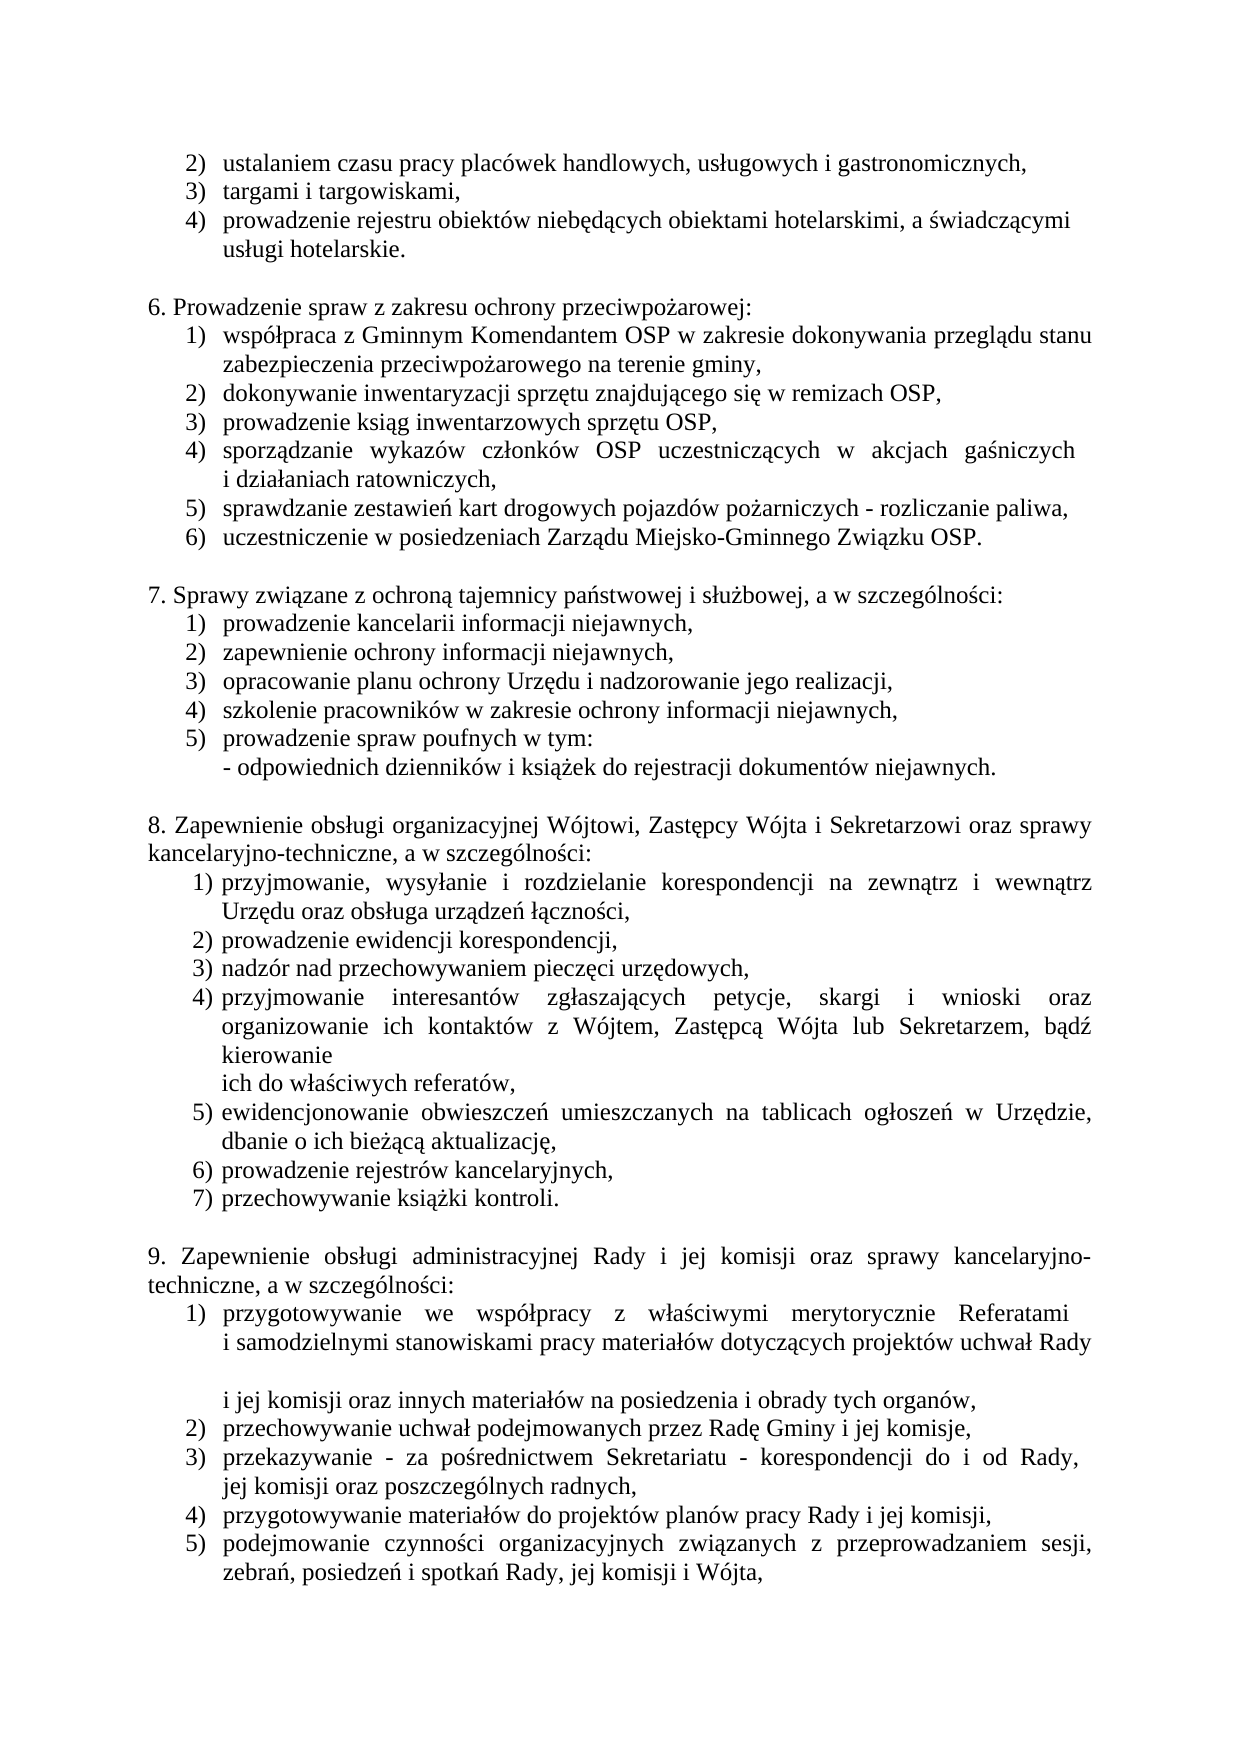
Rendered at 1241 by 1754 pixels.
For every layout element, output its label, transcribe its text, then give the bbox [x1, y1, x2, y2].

list ustalaniem czasu pracy placówek handlowych, usługowych i gastronomicznych, [185, 148, 1093, 176]
list prowadzenie ewidencji korespondencji, [192, 925, 1093, 953]
list opracowanie planu ochrony Urzędu i nadzorowanie jego realizacji, [185, 666, 1093, 695]
list prowadzenie kancelarii informacji niejawnych, [185, 608, 1093, 637]
list prowadzenie ksiąg inwentarzowych sprzętu OSP, [185, 407, 1093, 436]
list przechowywanie książki kontroli. [192, 1183, 1093, 1212]
list sprawdzanie zestawień kart drogowych pojazdów pożarniczych - rozliczanie paliwa, [185, 493, 1093, 522]
list przygotowywanie materiałów do projektów planów pracy Rady i jej komisji, [185, 1500, 1093, 1528]
list prowadzenie rejestru obiektów niebędących obiektami hotelarskimi, a świadczącymi usługi hotelarskie. [185, 205, 1093, 263]
list sporządzanie wykazów członków OSP uczestniczących w akcjach gaśniczych i działaniach ratowniczych, [185, 436, 1093, 493]
list szkolenie pracowników w zakresie ochrony informacji niejawnych, [185, 695, 1093, 723]
list prowadzenie spraw poufnych w tym: - odpowiednich dzienników i książek do rejestracji dokumentów niejawnych. [185, 723, 1093, 781]
text 9. Zapewnienie obsługi administracyjnej Rady i jej komisji oraz sprawy kancelaryjno-techniczne, a w szczególności: [148, 1241, 1093, 1298]
text 7. Sprawy związane z ochroną tajemnicy państwowej i służbowej, a w szczególności: [148, 580, 1093, 608]
list przygotowywanie we współpracy z właściwymi merytorycznie Referatami i samodzielnymi stanowiskami pracy materiałów dotyczących projektów uchwał Rady i jej komisji oraz innych materiałów na posiedzenia i obrady tych organów, [185, 1298, 1093, 1413]
list podejmowanie czynności organizacyjnych związanych z przeprowadzaniem sesji, zebrań, posiedzeń i spotkań Rady, jej komisji i Wójta, [185, 1528, 1093, 1586]
list nadzór nad przechowywaniem pieczęci urzędowych, [192, 953, 1093, 982]
list przekazywanie - za pośrednictwem Sekretariatu - korespondencji do i od Rady, jej komisji oraz poszczególnych radnych, [185, 1442, 1093, 1500]
text 8. Zapewnienie obsługi organizacyjnej Wójtowi, Zastępcy Wójta i Sekretarzowi oraz sprawy kancelaryjno-techniczne, a w szczególności: [148, 810, 1093, 867]
list prowadzenie rejestrów kancelaryjnych, [192, 1155, 1093, 1183]
list zapewnienie ochrony informacji niejawnych, [185, 637, 1093, 666]
list dokonywanie inwentaryzacji sprzętu znajdującego się w remizach OSP, [185, 378, 1093, 407]
text 6. Prowadzenie spraw z zakresu ochrony przeciwpożarowej: [148, 292, 1093, 321]
list uczestniczenie w posiedzeniach Zarządu Miejsko-Gminnego Związku OSP. [185, 522, 1093, 551]
list przyjmowanie, wysyłanie i rozdzielanie korespondencji na zewnątrz i wewnątrz Urzędu oraz obsługa urządzeń łączności, [192, 867, 1093, 925]
list ewidencjonowanie obwieszczeń umieszczanych na tablicach ogłoszeń w Urzędzie, dbanie o ich bieżącą aktualizację, [192, 1097, 1093, 1155]
list przyjmowanie interesantów zgłaszających petycje, skargi i wnioski oraz organizowanie ich kontaktów z Wójtem, Zastępcą Wójta lub Sekretarzem, bądź kierowanie ich do właściwych referatów, [192, 982, 1093, 1097]
list targami i targowiskami, [185, 176, 1093, 205]
list współpraca z Gminnym Komendantem OSP w zakresie dokonywania przeglądu stanu zabezpieczenia przeciwpożarowego na terenie gminy, [185, 321, 1093, 378]
list przechowywanie uchwał podejmowanych przez Radę Gminy i jej komisje, [185, 1413, 1093, 1442]
